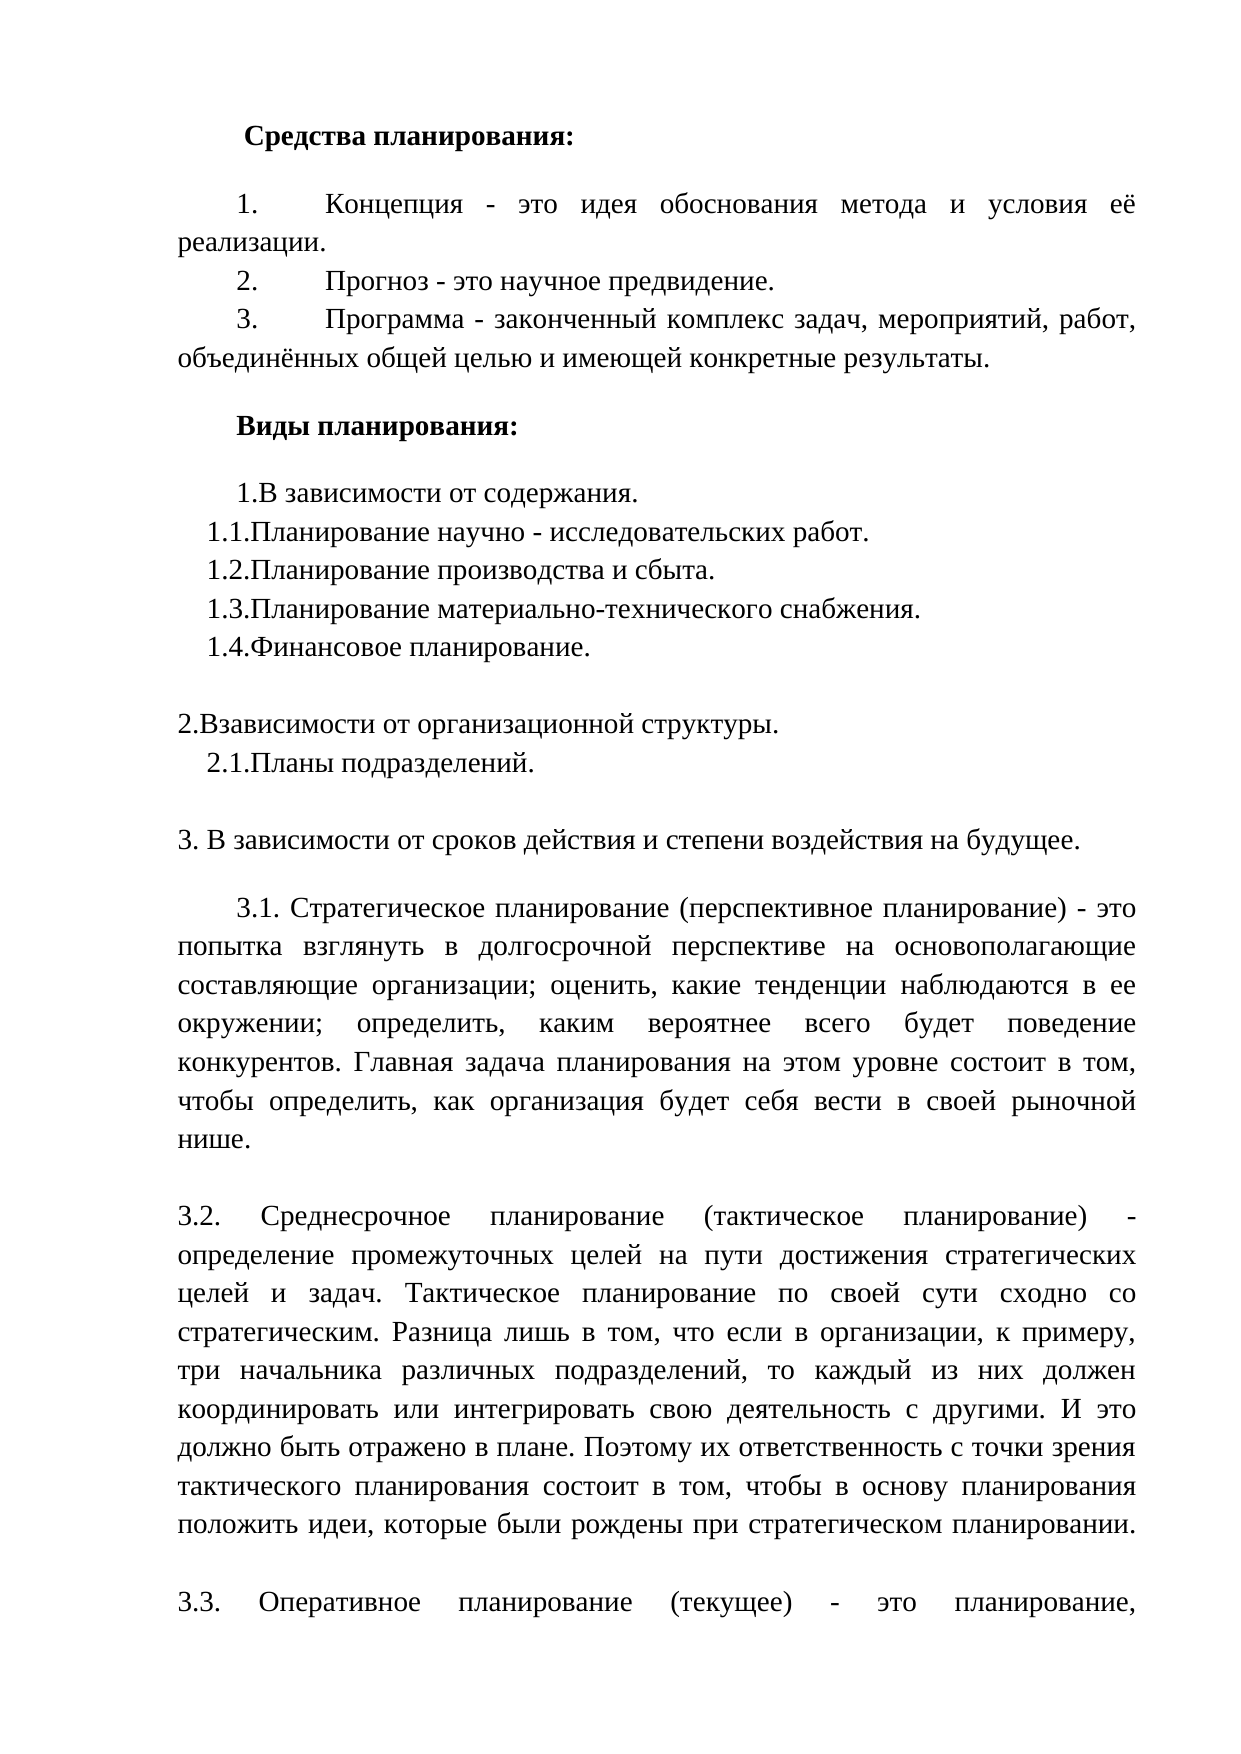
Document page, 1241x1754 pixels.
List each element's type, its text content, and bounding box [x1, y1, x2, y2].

list Прогноз - это научное предвидение. [177, 263, 1137, 296]
list Программа - законченный комплекс задач, мероприятий, работ, объединённых общей целью и имеющей конкретные результаты. [177, 301, 1137, 373]
text 1.В зависимости от содержания. 1.1.Планирование научно - исследовательских работ. 1.2.Планирование производства и сбыта. 1.3.Планирование материально-технического снабжения. 1.4.Финансовое планирование. 2.Взависимости от организационной структуры. 2.1.Планы подразделений. 3. В зависимости от сроков действия и степени воздействия на будущее. [177, 475, 1137, 856]
list Концепция - это идея обоснования метода и условия её реализации. [177, 186, 1137, 258]
text Средства планирования: [177, 118, 1137, 152]
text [177, 890, 1137, 1617]
text Виды планирования: [177, 408, 1137, 441]
